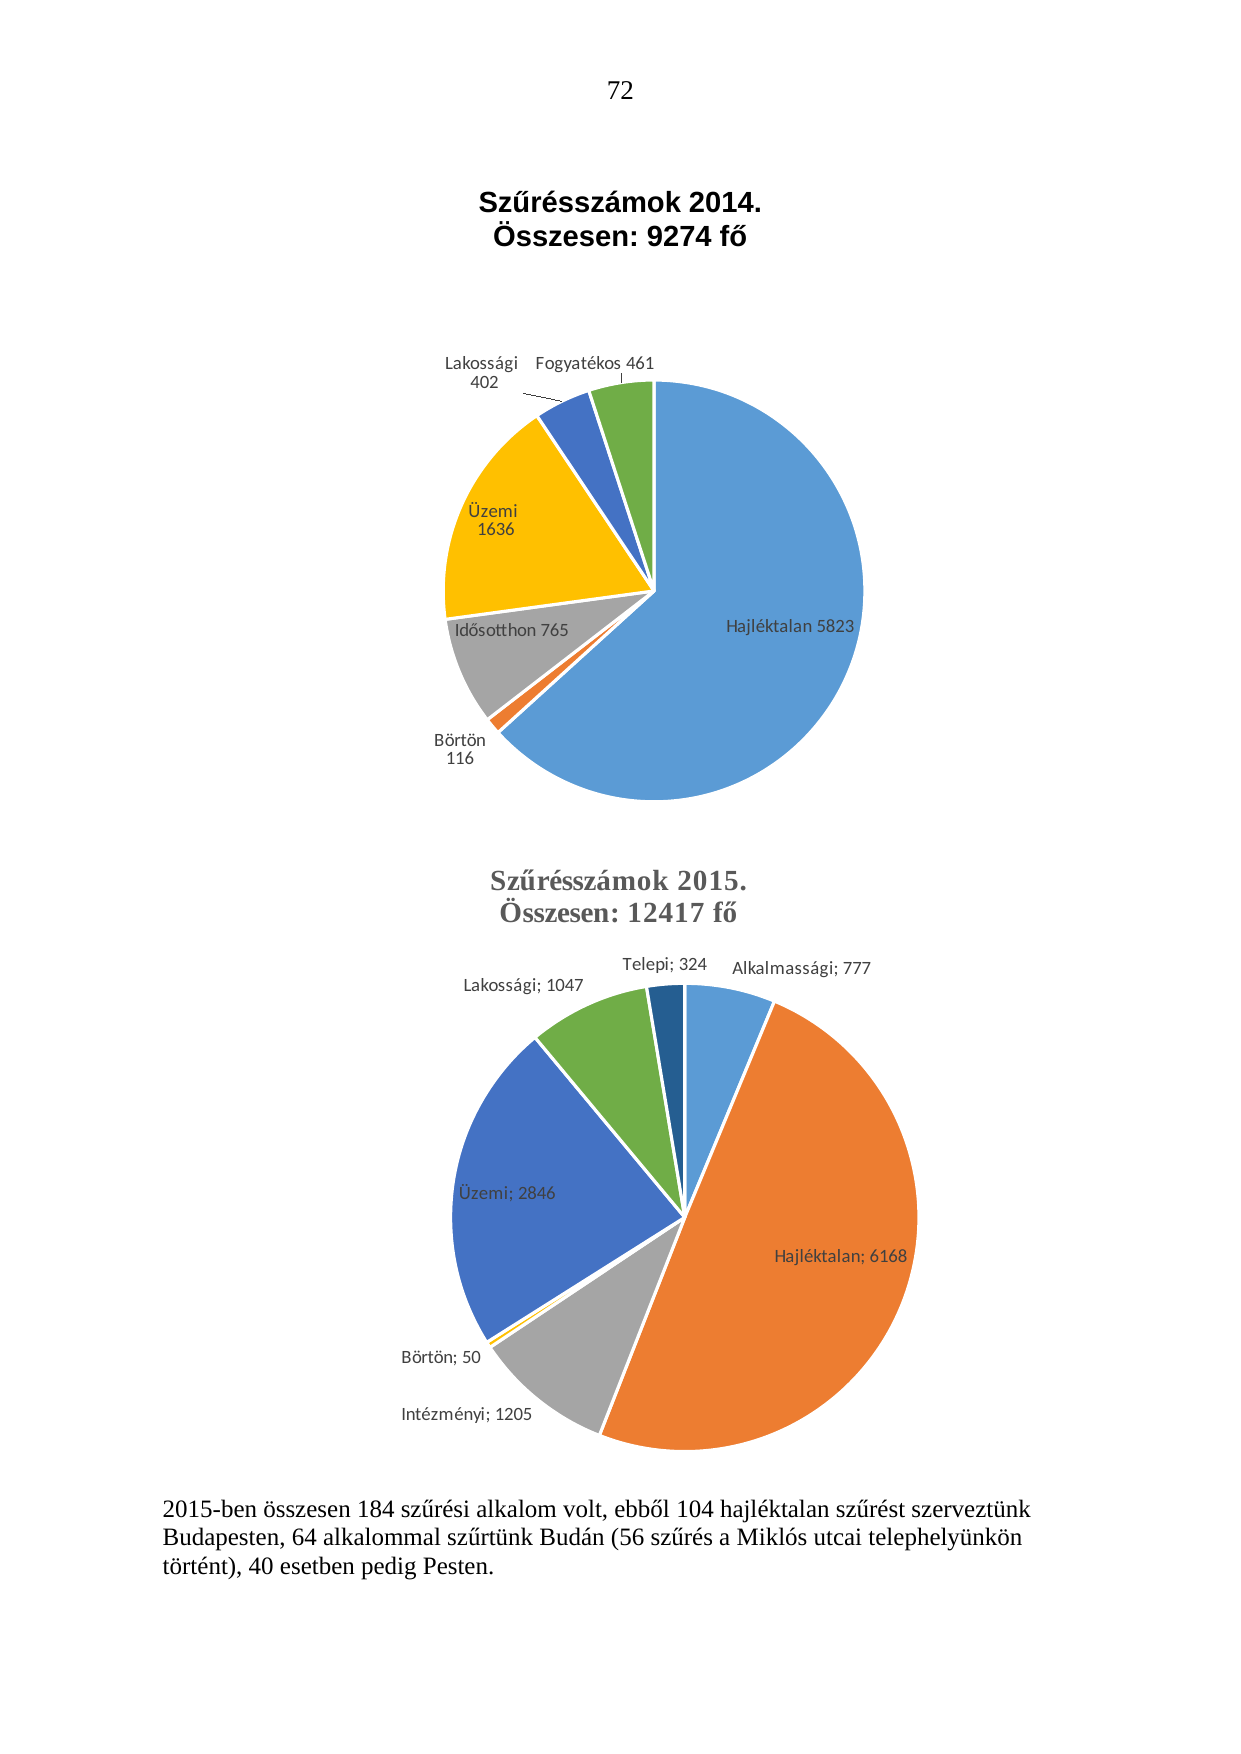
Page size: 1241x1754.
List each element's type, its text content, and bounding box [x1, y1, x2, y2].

text 2015-ben összesen 184 szűrési alkalom volt, ebből 104 hajléktalan szűrést szerveztünk Budapesten, 64 alkalommal szűrtünk Budán (56 szűrés a Miklós utcai telephelyünkön történt), 40 esetben pedig Pesten. [162, 1494, 1093, 1580]
